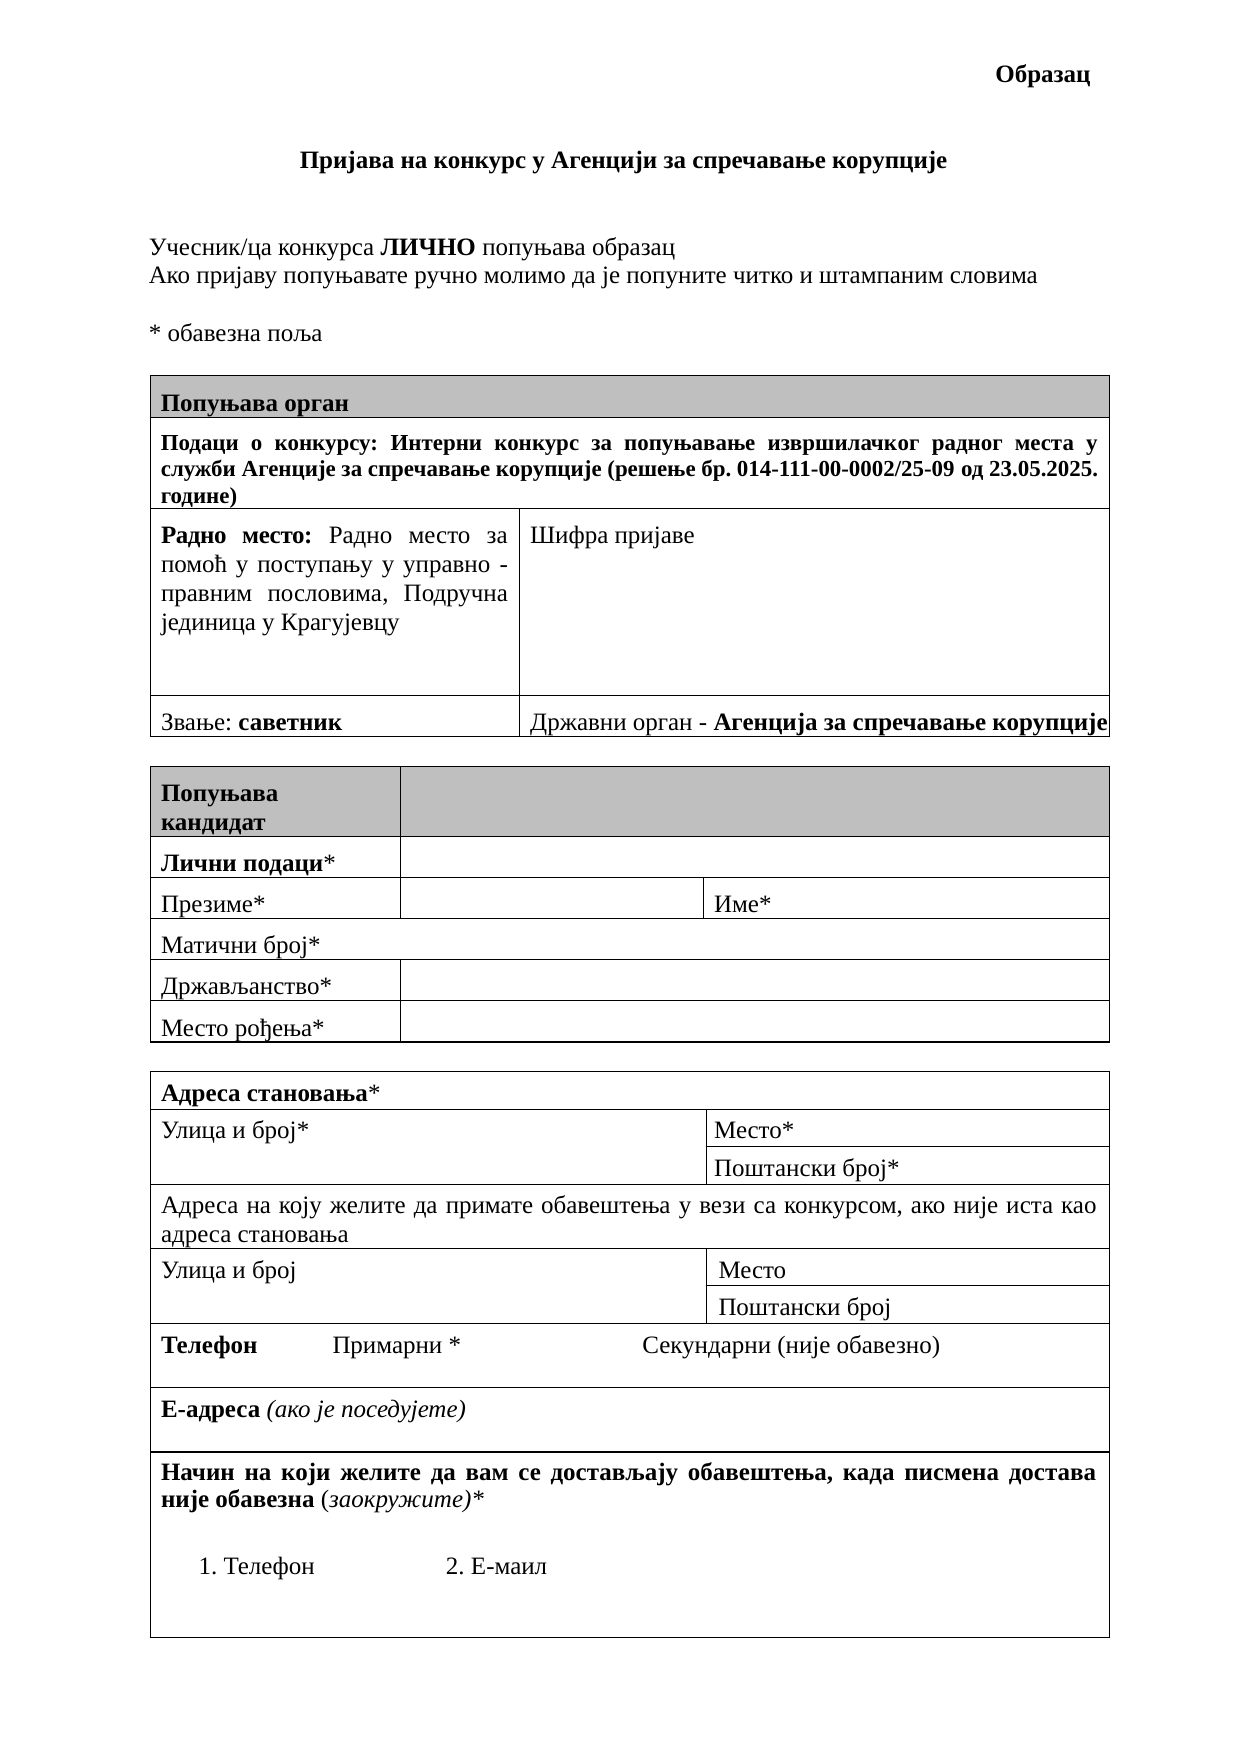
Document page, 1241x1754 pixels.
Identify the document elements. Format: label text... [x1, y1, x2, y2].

table_cell Телефон Примарни * Секундарни (није обавезно) [151, 1324, 1109, 1387]
table_cell Улица и број [151, 1249, 706, 1323]
table_cell Држављанство* [151, 960, 400, 1000]
table_header Попуњава орган [151, 376, 1109, 417]
table_header [401, 767, 1109, 836]
text Учесник/ца конкурса ЛИЧНО попуњава образац [148, 232, 1097, 260]
table_cell [401, 960, 1109, 1000]
text Образац [150, 59, 1090, 88]
table_cell Презиме* [151, 878, 400, 918]
table_cell [401, 878, 703, 918]
table_header Адреса становања* [151, 1072, 1109, 1109]
table_cell Адреса на коју желите да примате обавештења у вези са конкурсом, ако није иста као адреса становања [151, 1185, 1109, 1248]
table_cell Е-адреса (ако је поседујете) [151, 1388, 1109, 1451]
table_cell [401, 1001, 1109, 1041]
table_header Попуњава кандидат [151, 767, 400, 836]
table_cell Место рођења* [151, 1001, 400, 1041]
table_cell Лични подаци* [151, 837, 400, 877]
table_cell Начин на који желите да вам се достављају обавештења, када писмена достава није обавезна (заокружите)* 1. Телефон 2. Е-маил [151, 1453, 1109, 1637]
table_cell Улица и број* [151, 1110, 706, 1184]
table_cell Поштански број [707, 1286, 1109, 1323]
text Пријава на конкурс у Агенцији за спречавање корупције [150, 145, 1097, 174]
table_cell Звање: саветник [151, 696, 519, 736]
table_cell Шифра пријаве [520, 509, 1109, 695]
text * обавезна поља [148, 318, 1097, 347]
table_cell Место [707, 1249, 1109, 1285]
table_cell Поштански број* [707, 1147, 1109, 1184]
table_cell Подаци о конкурсу: Интерни конкурс за попуњавање извршилачког радног места у служби Агенције за спречавање корупције (решење бр. 014-111-00-0002/25-09 од 23.05.2025. године) [151, 418, 1109, 508]
table_cell [401, 837, 1109, 877]
table_cell Државни орган - Агенцијa за спречавање корупције [520, 696, 1109, 736]
table_cell Место* [707, 1110, 1109, 1146]
table_cell Име* [704, 878, 1109, 918]
text Ако пријаву попуњавате ручно молимо да је попуните читко и штампаним словима [148, 260, 1097, 289]
table_cell Радно место: Радно место за помоћ у поступању у управно - правним пословима, Подручна јединица у Крагујевцу [151, 509, 519, 695]
table_cell Матични број* [151, 919, 1109, 959]
